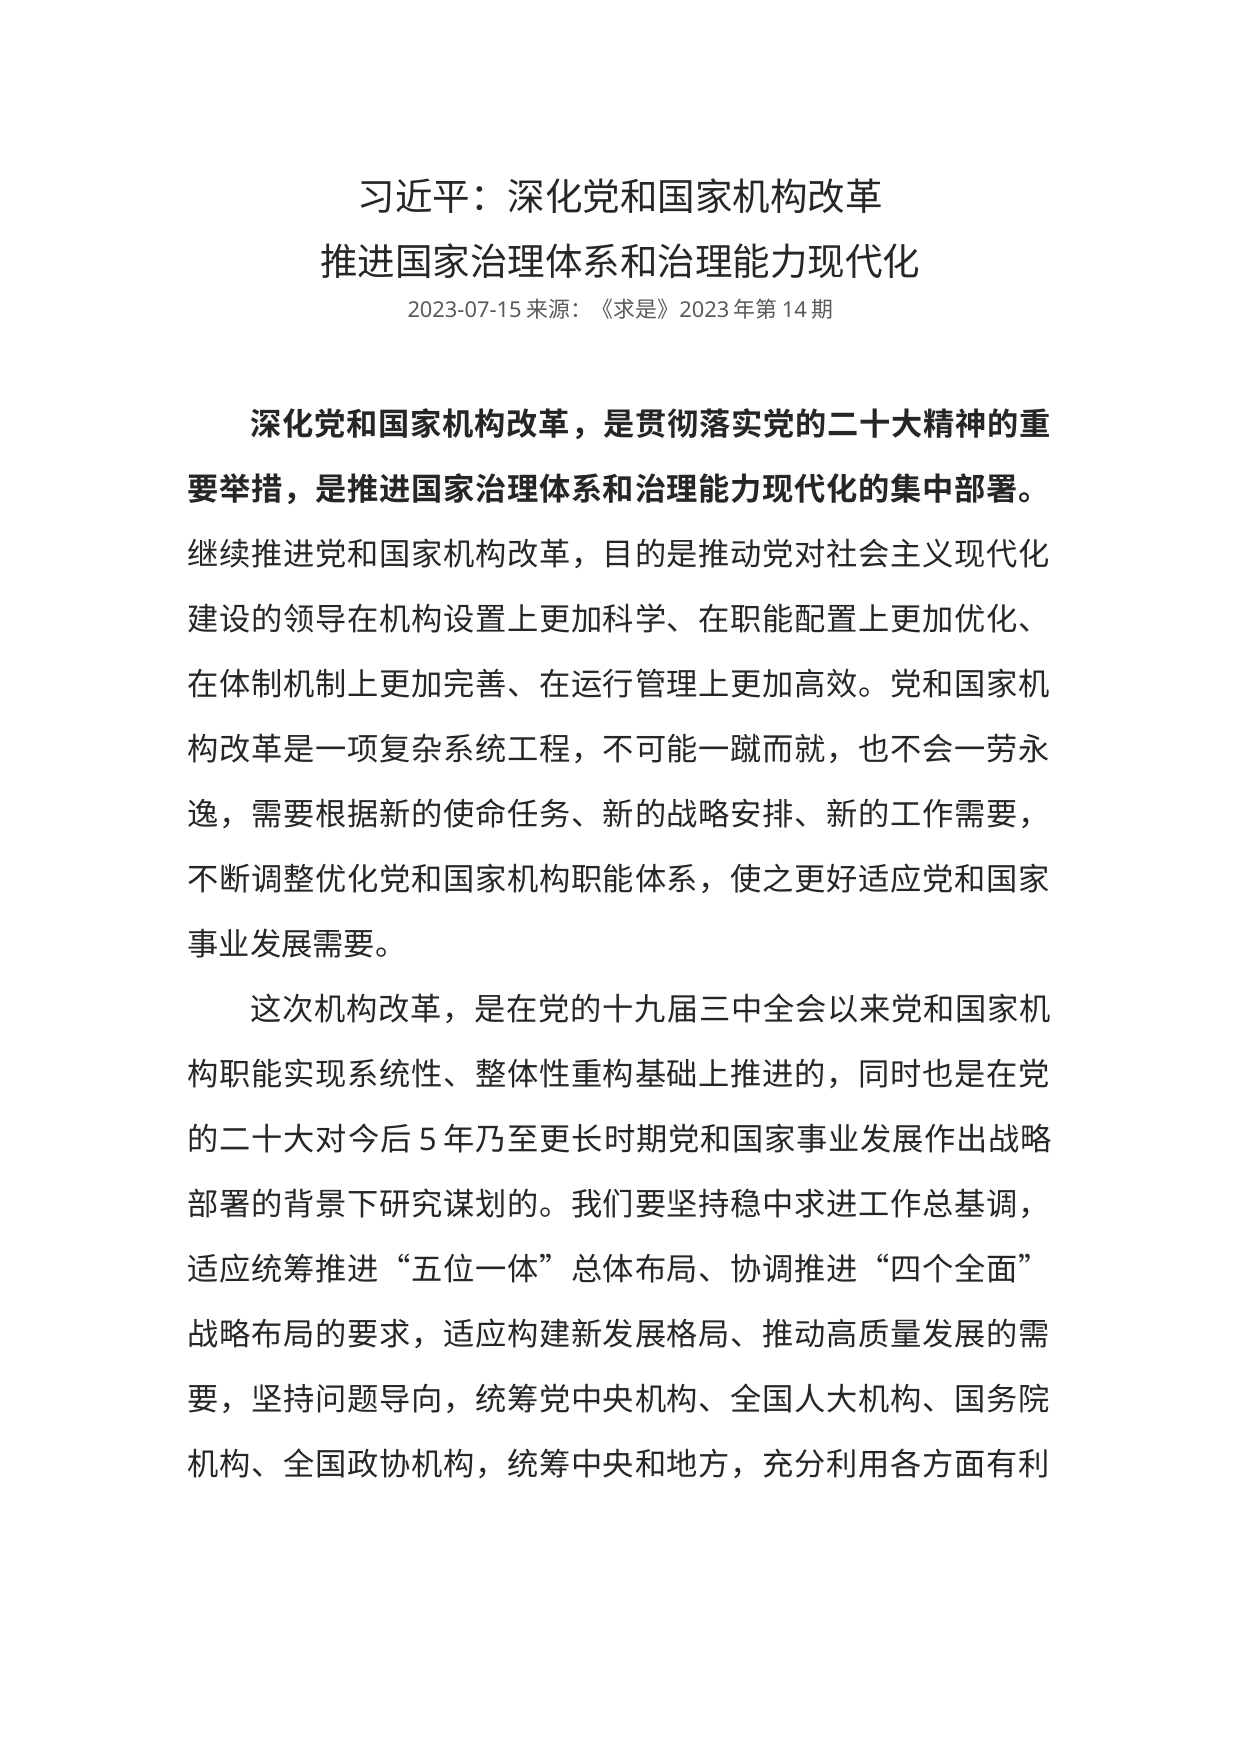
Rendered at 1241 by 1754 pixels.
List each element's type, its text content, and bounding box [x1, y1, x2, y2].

text 深化党和国家机构改革，是贯彻落实党的二十大精神的重要举措，是推进国家治理体系和治理能力现代化的集中部署。继续推进党和国家机构改革，目的是推动党对社会主义现代化建设的领导在机构设置上更加科学、在职能配置上更加优化、在体制机制上更加完善、在运行管理上更加高效。党和国家机构改革是一项复杂系统工程，不可能一蹴而就，也不会一劳永逸，需要根据新的使命任务、新的战略安排、新的工作需要，不断调整优化党和国家机构职能体系，使之更好适应党和国家事业发展需要。 [187, 389, 1053, 974]
text 2023-07-15来源：《求是》2023年第14期 [187, 292, 1053, 324]
text 推进国家治理体系和治理能力现代化 [187, 227, 1053, 292]
text 习近平：深化党和国家机构改革 [187, 162, 1053, 227]
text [187, 974, 1053, 1494]
